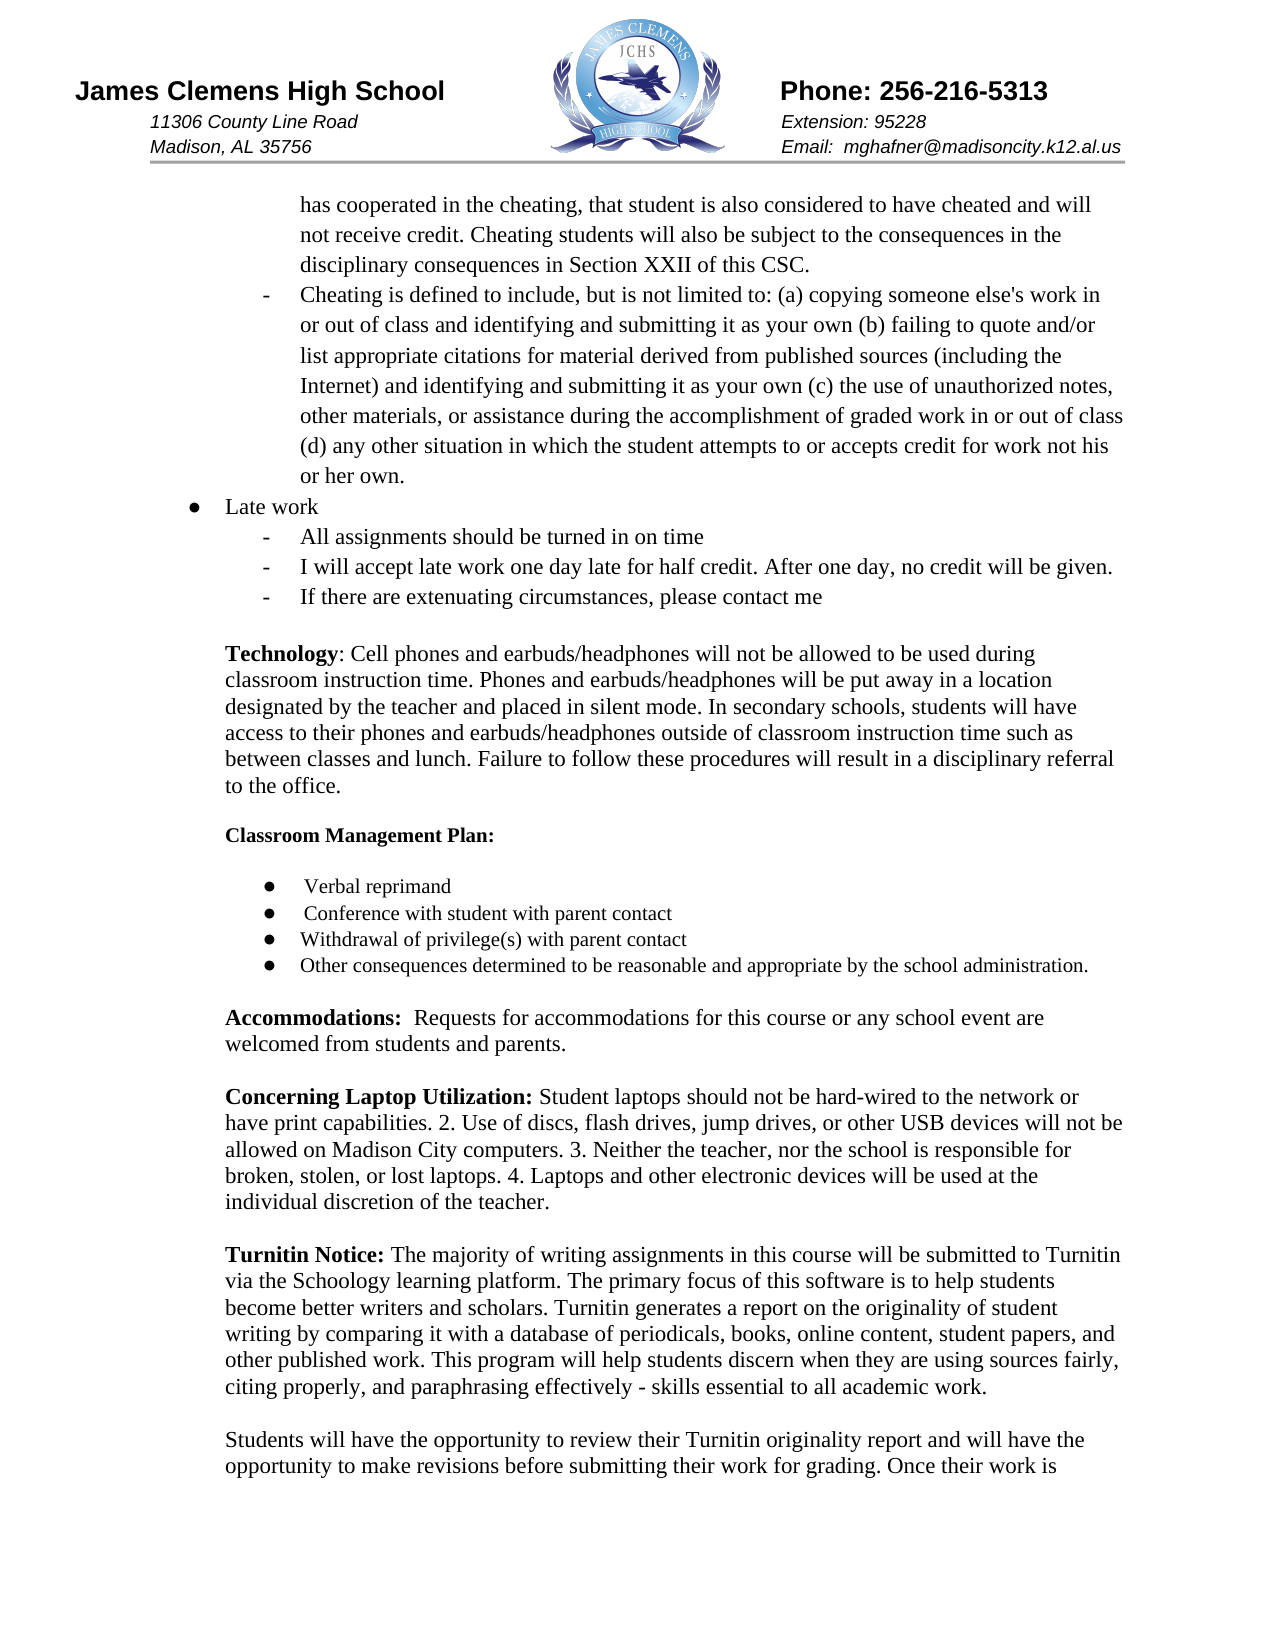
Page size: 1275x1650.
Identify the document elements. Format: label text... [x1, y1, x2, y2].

list Other consequences determined to be reasonable and appropriate by the school administration. [262, 951, 1125, 978]
text Accommodations: Requests for accommodations for this course or any school event are welcomed from students and parents. [225, 1004, 1125, 1057]
list Late work [187, 493, 1125, 519]
list I will accept late work one day late for half credit. After one day, no credit will be given. [262, 553, 1125, 579]
list If there are extenuating circumstances, please contact me [262, 583, 1125, 610]
text Concerning Laptop Utilization: Student laptops should not be hard-wired to the network or have print capabilities. 2. Use of discs, flash drives, jump drives, or other USB devices will not be allowed on Madison City computers. 3. Neither the teacher, nor the school is responsible for broken, stolen, or lost laptops. 4. Laptops and other electronic devices will be used at the individual discretion of the teacher. [225, 1083, 1125, 1215]
list Cheating is defined to include, but is not limited to: (a) copying someone else's work in or out of class and identifying and submitting it as your own (b) failing to quote and/or list appropriate citations for material derived from published sources (including the Internet) and identifying and submitting it as your own (c) the use of unauthorized notes, other materials, or assistance during the accomplishment of graded work in or out of class (d) any other situation in which the student attempts to or accepts credit for work not his or her own. [262, 281, 1125, 489]
text Technology: Cell phones and earbuds/headphones will not be allowed to be used during classroom instruction time. Phones and earbuds/headphones will be put away in a location designated by the teacher and placed in silent mode. In secondary schools, students will have access to their phones and earbuds/headphones outside of classroom instruction time such as between classes and lunch. Failure to follow these procedures will result in a disciplinary referral to the office. [341, 640, 1125, 798]
list Withdrawal of privilege(s) with parent contact [262, 925, 1125, 951]
list Verbal reprimand [262, 872, 1125, 898]
text Turnitin Notice: The majority of writing assignments in this course will be submitted to Turnitin via the Schoology learning platform. The primary focus of this software is to help students become better writers and scholars. Turnitin generates a report on the originality of student writing by comparing it with a database of periodicals, books, online content, student papers, and other published work. This program will help students discern when they are using sources fairly, citing properly, and paraphrasing effectively - skills essential to all academic work. [225, 1241, 1125, 1399]
picture [550, 18, 725, 153]
list All assignments should be turned in on time [262, 523, 1125, 549]
list Conference with student with parent contact [262, 898, 1125, 925]
text Classroom Management Plan: [225, 823, 1125, 847]
